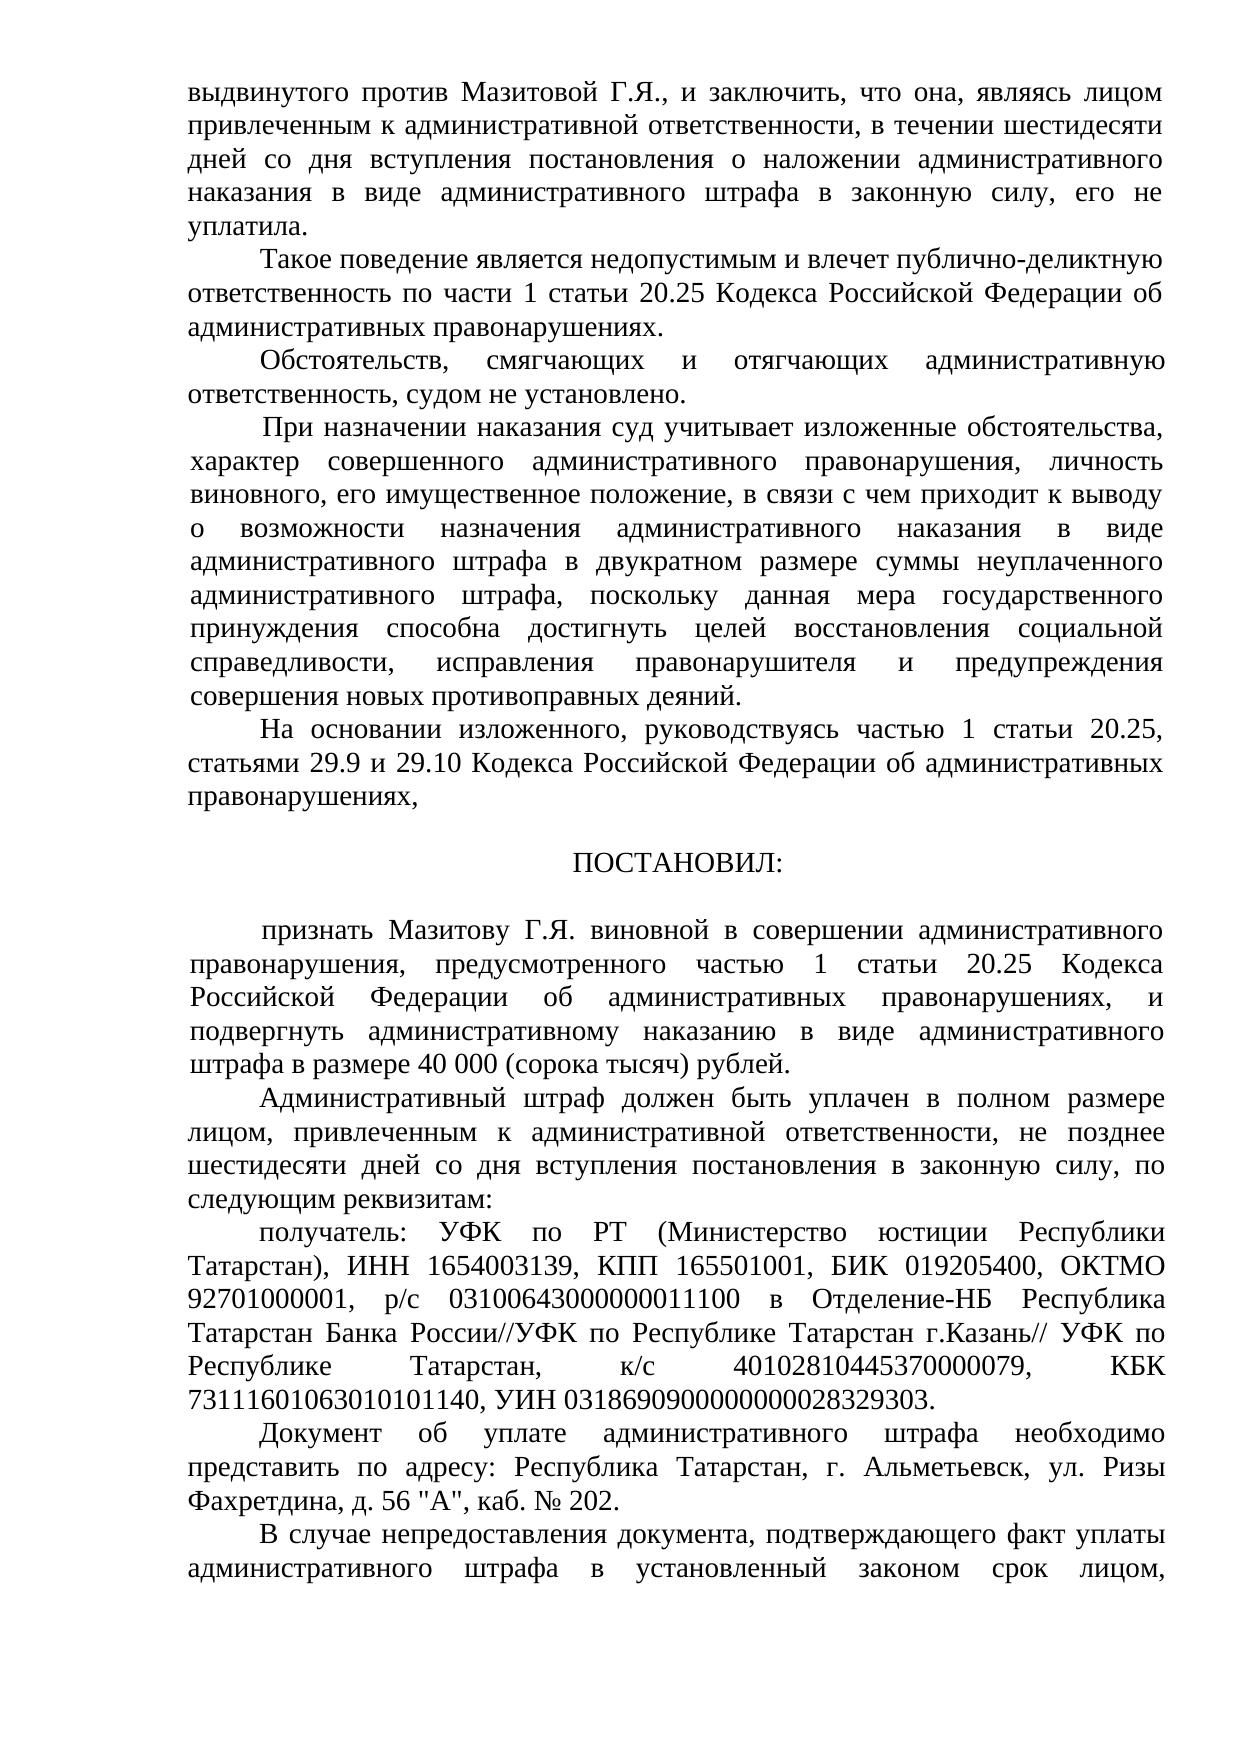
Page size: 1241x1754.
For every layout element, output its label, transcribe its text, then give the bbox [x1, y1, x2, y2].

text При назначении наказания суд учитывает изложенные обстоятельства, характер совершенного административного правонарушения, личность виновного, его имущественное положение, в связи с чем приходит к выводу о возможности назначения административного наказания в виде административного штрафа в двукратном размере суммы неуплаченного административного штрафа, поскольку данная мера государственного принуждения способна достигнуть целей восстановления социальной справедливости, исправления правонарушителя и предупреждения совершения новых противоправных деяний. [190, 409, 1164, 711]
text получатель: УФК по РТ (Министерство юстиции Республики Татарстан), ИНН 1654003139, КПП 165501001, БИК 019205400, ОКТМО 92701000001, р/с 03100643000000011100 в Отделение-НБ Республика Татарстан Банка России//УФК по Республике Татарстан г.Казань// УФК по Республике Татарстан, к/с 40102810445370000079, КБК 73111601063010101140, УИН 0318690900000000028329303. [187, 1214, 1166, 1416]
text ПОСТАНОВИЛ: [189, 845, 1166, 879]
text Обстоятельств, смягчающих и отягчающих административную ответственность, судом не установлено. [187, 342, 1166, 409]
text Административный штраф должен быть уплачен в полном размере лицом, привлеченным к административной ответственности, не позднее шестидесяти дней со дня вступления постановления в законную силу, по следующим реквизитам: [187, 1080, 1166, 1214]
text На основании изложенного, руководствуясь частью 1 статьи 20.25, статьями 29.9 и 29.10 Кодекса Российской Федерации об административных правонарушениях, [187, 711, 1164, 812]
text Документ об уплате административного штрафа необходимо представить по адресу: Республика Татарстан, г. Альметьевск, ул. Ризы Фахретдина, д. 56 "А", каб. № 202. [187, 1416, 1166, 1516]
text признать Мазитову Г.Я. виновной в совершении административного правонарушения, предусмотренного частью 1 статьи 20.25 Кодекса Российской Федерации об административных правонарушениях, и подвергнуть административному наказанию в виде административного штрафа в размере 40 000 (сорока тысяч) рублей. [189, 912, 1164, 1080]
text Такое поведение является недопустимым и влечет публично-деликтную ответственность по части 1 статьи 20.25 Кодекса Российской Федерации об административных правонарушениях. [187, 242, 1164, 342]
